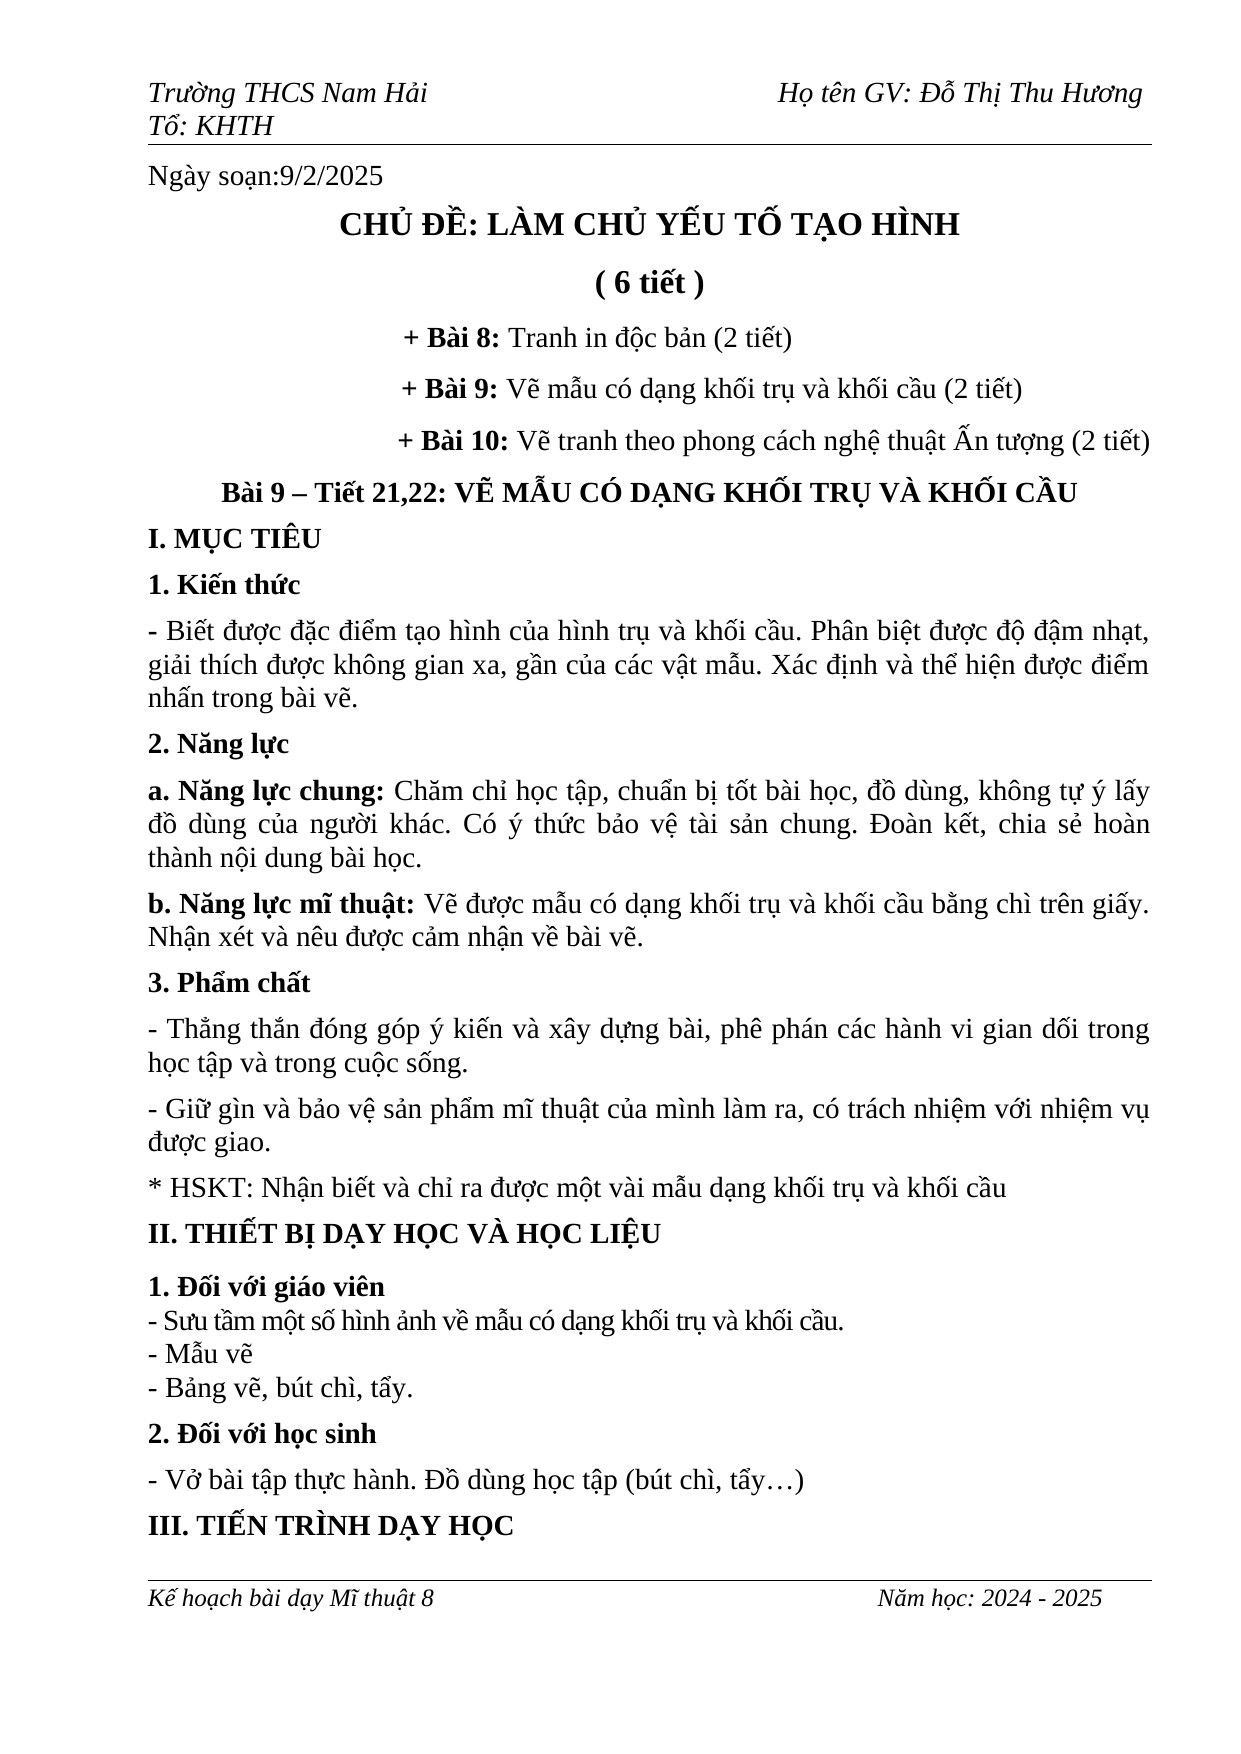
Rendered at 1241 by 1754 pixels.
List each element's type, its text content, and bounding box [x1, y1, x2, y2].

text II. THIẾT BỊ DẠY HỌC VÀ HỌC LIỆU [148, 1217, 1152, 1250]
text - Biết được đặc điểm tạo hình của hình trụ và khối cầu. Phân biệt được độ đậm nhạt, giải thích được không gian xa, gần của các vật mẫu. Xác định và thể hiện được điểm nhấn trong bài vẽ. [148, 613, 1152, 714]
text Ngày soạn:9/2/2025 [148, 158, 1152, 191]
text 2. Năng lực [148, 727, 1152, 760]
text - Thẳng thắn đóng góp ý kiến và xây dựng bài, phê phán các hành vi gian dối trong học tập và trong cuộc sống. [148, 1011, 1152, 1078]
text - Sưu tầm một số hình ảnh về mẫu có dạng khối trụ và khối cầu. [148, 1303, 1152, 1336]
text - Giữ gìn và bảo vệ sản phẩm mĩ thuật của mình làm ra, có trách nhiệm với nhiệm vụ được giao. [148, 1091, 1152, 1158]
text ( 6 tiết ) [148, 262, 1152, 301]
text 2. Đối với học sinh [148, 1416, 1152, 1449]
text III. TIẾN TRÌNH DẠY HỌC [148, 1508, 1152, 1542]
text 3. Phẩm chất [148, 965, 1152, 999]
text a. Năng lực chung: Chăm chỉ học tập, chuẩn bị tốt bài học, đồ dùng, không tự ý lấy đồ dùng của người khác. Có ý thức bảo vệ tài sản chung. Đoàn kết, chia sẻ hoàn thành nội dung bài học. [148, 773, 1152, 873]
text - Vở bài tập thực hành. Đồ dùng học tập (bút chì, tẩy…) [148, 1462, 1152, 1496]
text + Bài 10: Vẽ tranh theo phong cách nghệ thuật Ấn tượng (2 tiết) [148, 423, 1152, 456]
text I. MỤC TIÊU [148, 521, 1152, 555]
text Bài 9 – Tiết 21,22: VẼ MẪU CÓ DẠNG KHỐI TRỤ VÀ KHỐI CẦU [148, 475, 1152, 509]
text - Bảng vẽ, bút chì, tẩy. [148, 1370, 1152, 1403]
text 1. Đối với giáo viên [148, 1269, 1152, 1303]
text + Bài 8: Tranh in độc bản (2 tiết) [148, 321, 1152, 354]
text - Mẫu vẽ [148, 1336, 1152, 1370]
text 1. Kiến thức [148, 567, 1152, 601]
text CHỦ ĐỀ: LÀM CHỦ YẾU TỐ TẠO HÌNH [148, 204, 1152, 242]
text + Bài 9: Vẽ mẫu có dạng khối trụ và khối cầu (2 tiết) [148, 372, 1152, 405]
text * HSKT: Nhận biết và chỉ ra được một vài mẫu dạng khối trụ và khối cầu [148, 1171, 1152, 1204]
text b. Năng lực mĩ thuật: Vẽ được mẫu có dạng khối trụ và khối cầu bằng chì trên giấy. Nhận xét và nêu được cảm nhận về bài vẽ. [148, 886, 1152, 953]
